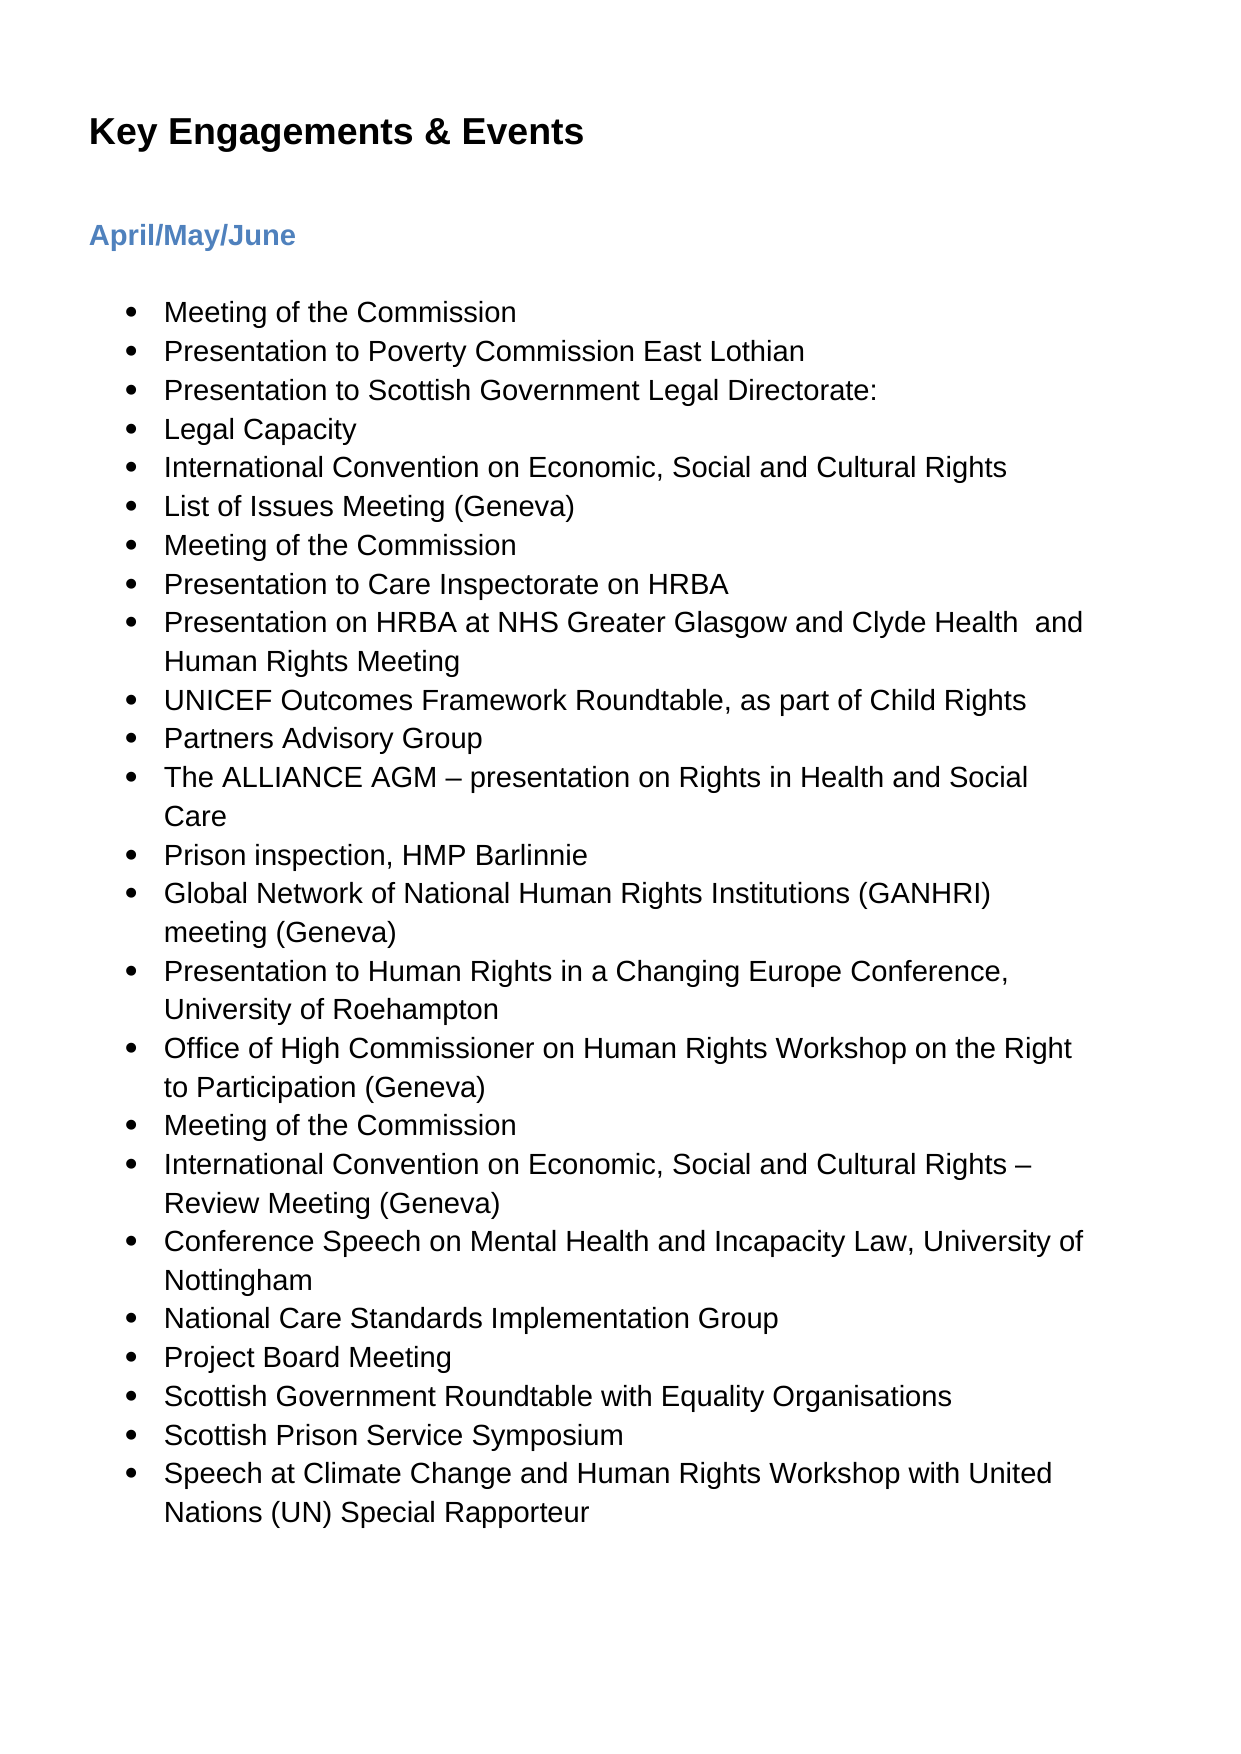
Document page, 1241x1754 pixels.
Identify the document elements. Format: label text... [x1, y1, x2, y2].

list Presentation to Poverty Commission East Lothian [126, 334, 1090, 368]
list Global Network of National Human Rights Institutions (GANHRI) meeting (Geneva) [126, 876, 1090, 949]
list List of Issues Meeting (Geneva) [126, 489, 1090, 523]
list Scottish Government Roundtable with Equality Organisations [126, 1379, 1090, 1413]
list International Convention on Economic, Social and Cultural Rights – Review Meeting (Geneva) [126, 1147, 1090, 1219]
list Project Board Meeting [126, 1340, 1090, 1374]
list Scottish Prison Service Symposium [126, 1418, 1090, 1452]
list Presentation to Care Inspectorate on HRBA [126, 567, 1090, 601]
list Presentation to Scottish Government Legal Directorate: [126, 373, 1090, 407]
list Presentation on HRBA at NHS Greater Glasgow and Clyde Health and Human Rights Meeting [126, 606, 1090, 678]
list Speech at Climate Change and Human Rights Workshop with United Nations (UN) Special Rapporteur [126, 1457, 1090, 1529]
subtitle Key Engagements & Events [89, 109, 1090, 153]
list Partners Advisory Group [126, 722, 1090, 755]
subtitle April/May/June [89, 218, 1090, 252]
list UNICEF Outcomes Framework Roundtable, as part of Child Rights [126, 683, 1090, 717]
list Prison inspection, HMP Barlinnie [126, 838, 1090, 871]
list International Convention on Economic, Social and Cultural Rights [126, 451, 1090, 484]
list National Care Standards Implementation Group [126, 1302, 1090, 1335]
list Presentation to Human Rights in a Changing Europe Conference, University of Roehampton [126, 954, 1090, 1026]
list Meeting of the Commission [126, 1108, 1090, 1142]
list Office of High Commissioner on Human Rights Workshop on the Right to Participation (Geneva) [126, 1031, 1090, 1103]
list The ALLIANCE AGM – presentation on Rights in Health and Social Care [126, 760, 1090, 833]
list Conference Speech on Mental Health and Incapacity Law, University of Nottingham [126, 1224, 1090, 1297]
list Meeting of the Commission [126, 296, 1090, 329]
list Meeting of the Commission [126, 528, 1090, 562]
list Legal Capacity [126, 412, 1090, 446]
